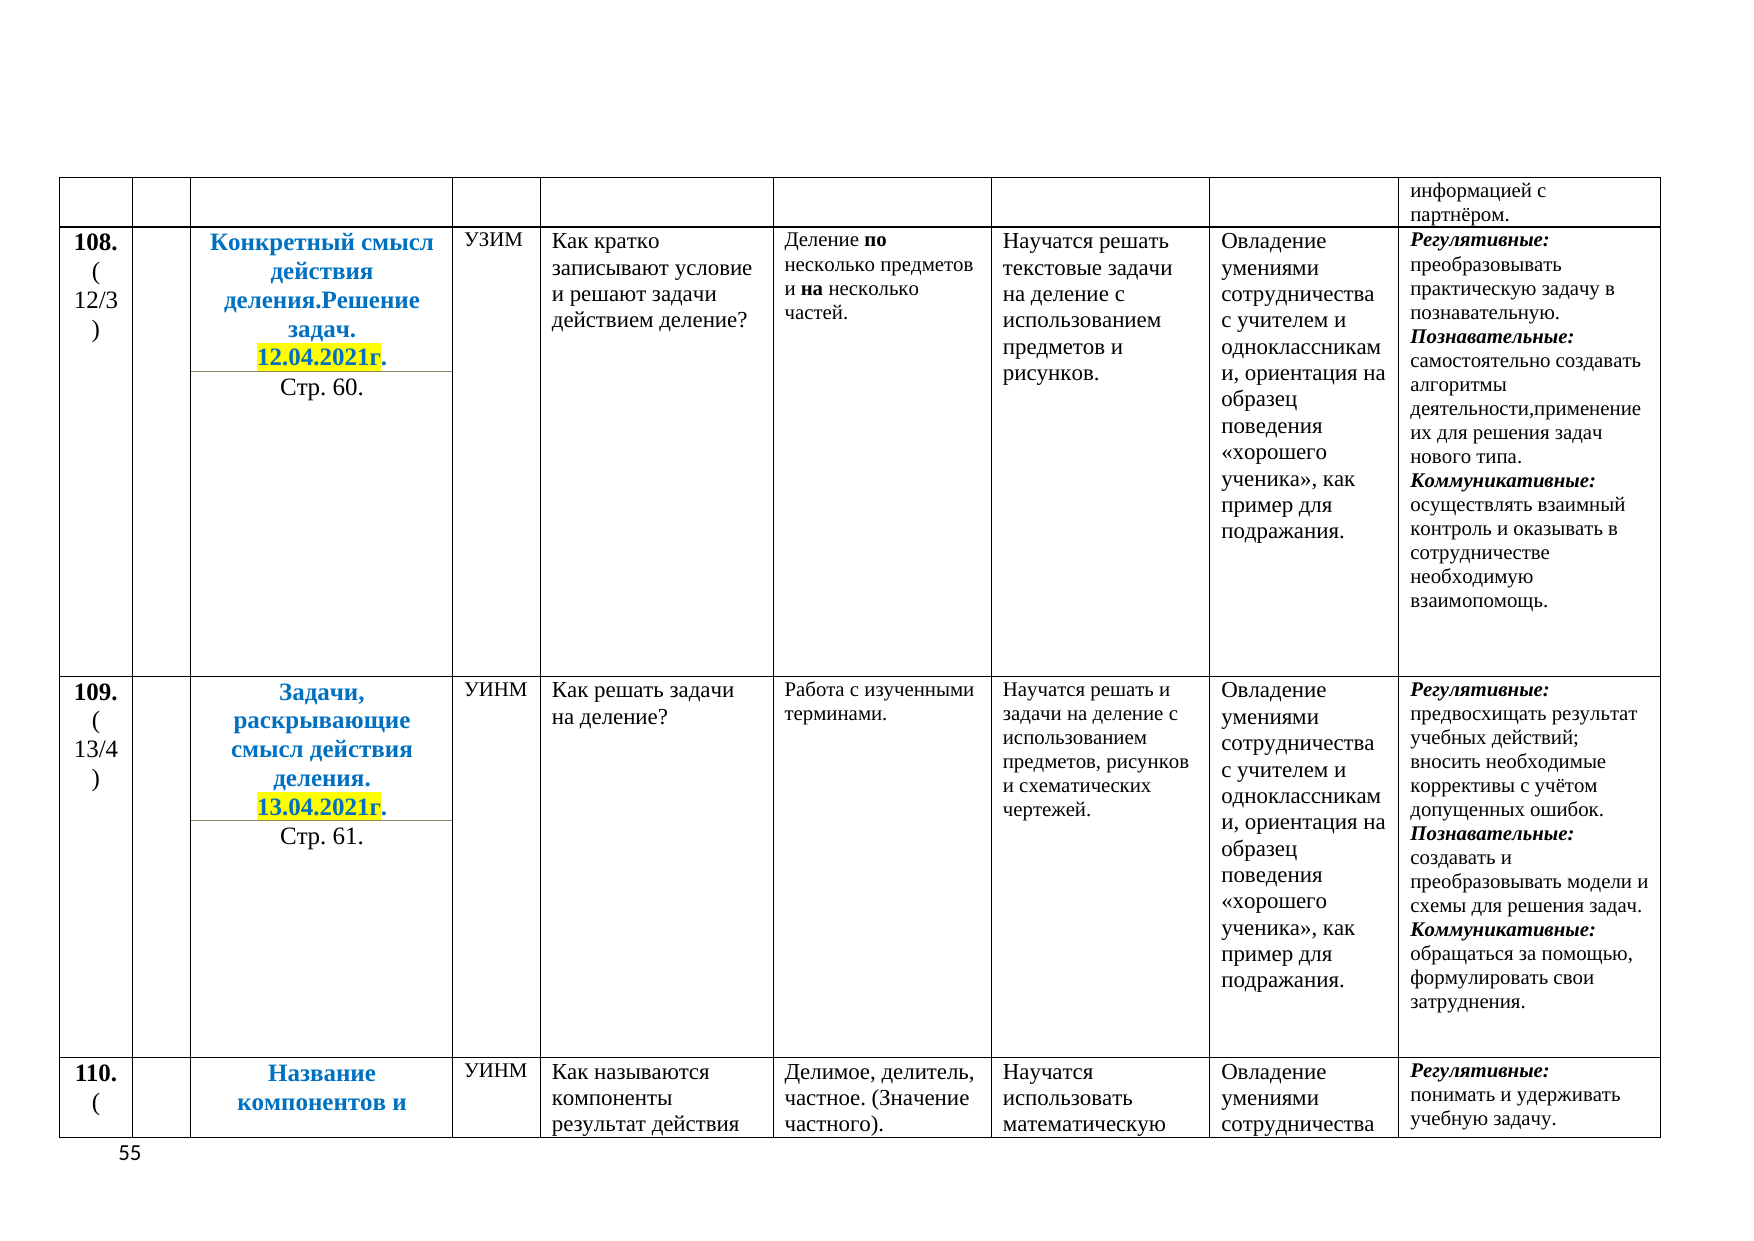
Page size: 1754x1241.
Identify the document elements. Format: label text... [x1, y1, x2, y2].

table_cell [992, 1058, 1209, 1137]
table_cell УЗИМ [453, 228, 540, 676]
table_cell УИНМ [453, 1058, 540, 1137]
table_cell Научатся решать текстовые задачи на деление с использованием предметов и рисунков. [992, 228, 1209, 676]
table_cell Как кратко записывают условие и решают задачи действием деление? [541, 228, 773, 676]
table_cell Как решать задачи на деление? [541, 677, 773, 1057]
table_cell Овладение умениями сотрудничества с учителем и одноклассниками, ориентация на образец поведения «хорошего ученика», как пример для подражания. [1210, 228, 1398, 676]
table_cell информацией с партнёром. [1399, 178, 1660, 226]
table_cell Научатся решать и задачи на деление с использованием предметов, рисунков и схематических чертежей. [992, 677, 1209, 1057]
table_cell 109. (13/4) [60, 677, 132, 1057]
table_cell [133, 677, 190, 1057]
table_cell Регулятивные: преобразовывать практическую задачу в познавательную. Познавательные: самостоятельно создавать алгоритмы деятельности,применение их для решения задач нового типа. Коммуникативные: осуществлять взаимный контроль и оказывать в сотрудничестве необходимую взаимопомощь. [1399, 228, 1660, 676]
table_cell [453, 178, 540, 226]
table_cell Стр. 61. [191, 821, 452, 1057]
table_cell [191, 178, 452, 226]
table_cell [541, 1058, 773, 1137]
table_cell [133, 228, 190, 676]
table_cell [774, 178, 991, 226]
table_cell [1210, 1058, 1398, 1137]
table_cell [774, 1058, 991, 1137]
table_cell Овладение умениями сотрудничества с учителем и одноклассниками, ориентация на образец поведения «хорошего ученика», как пример для подражания. [1210, 677, 1398, 1057]
table_cell Задачи, раскрывающие смысл действия деления. 13.04.2021г. [191, 677, 452, 820]
table_cell 110. (14/5) [60, 1058, 132, 1137]
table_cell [191, 1058, 452, 1137]
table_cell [1399, 1058, 1660, 1137]
table_cell Регулятивные: предвосхищать результат учебных действий; вносить необходимые коррективы с учётом допущенных ошибок. Познавательные: создавать и преобразовывать модели и схемы для решения задач. Коммуникативные: обращаться за помощью, формулировать свои затруднения. [1399, 677, 1660, 1057]
table_cell Конкретный смысл действия деления.Решение задач. 12.04.2021г. [191, 228, 452, 371]
table_cell [992, 178, 1209, 226]
table_cell [133, 1058, 190, 1137]
table_cell УИНМ [453, 677, 540, 1057]
table_cell [541, 178, 773, 226]
table_cell Работа с изученными терминами. [774, 677, 991, 1057]
table_cell Стр. 60. [191, 372, 452, 676]
table_cell 108. (12/3) [60, 228, 132, 676]
table_cell [1210, 178, 1398, 226]
table_cell Деление по несколько предметов и на несколько частей. [774, 228, 991, 676]
